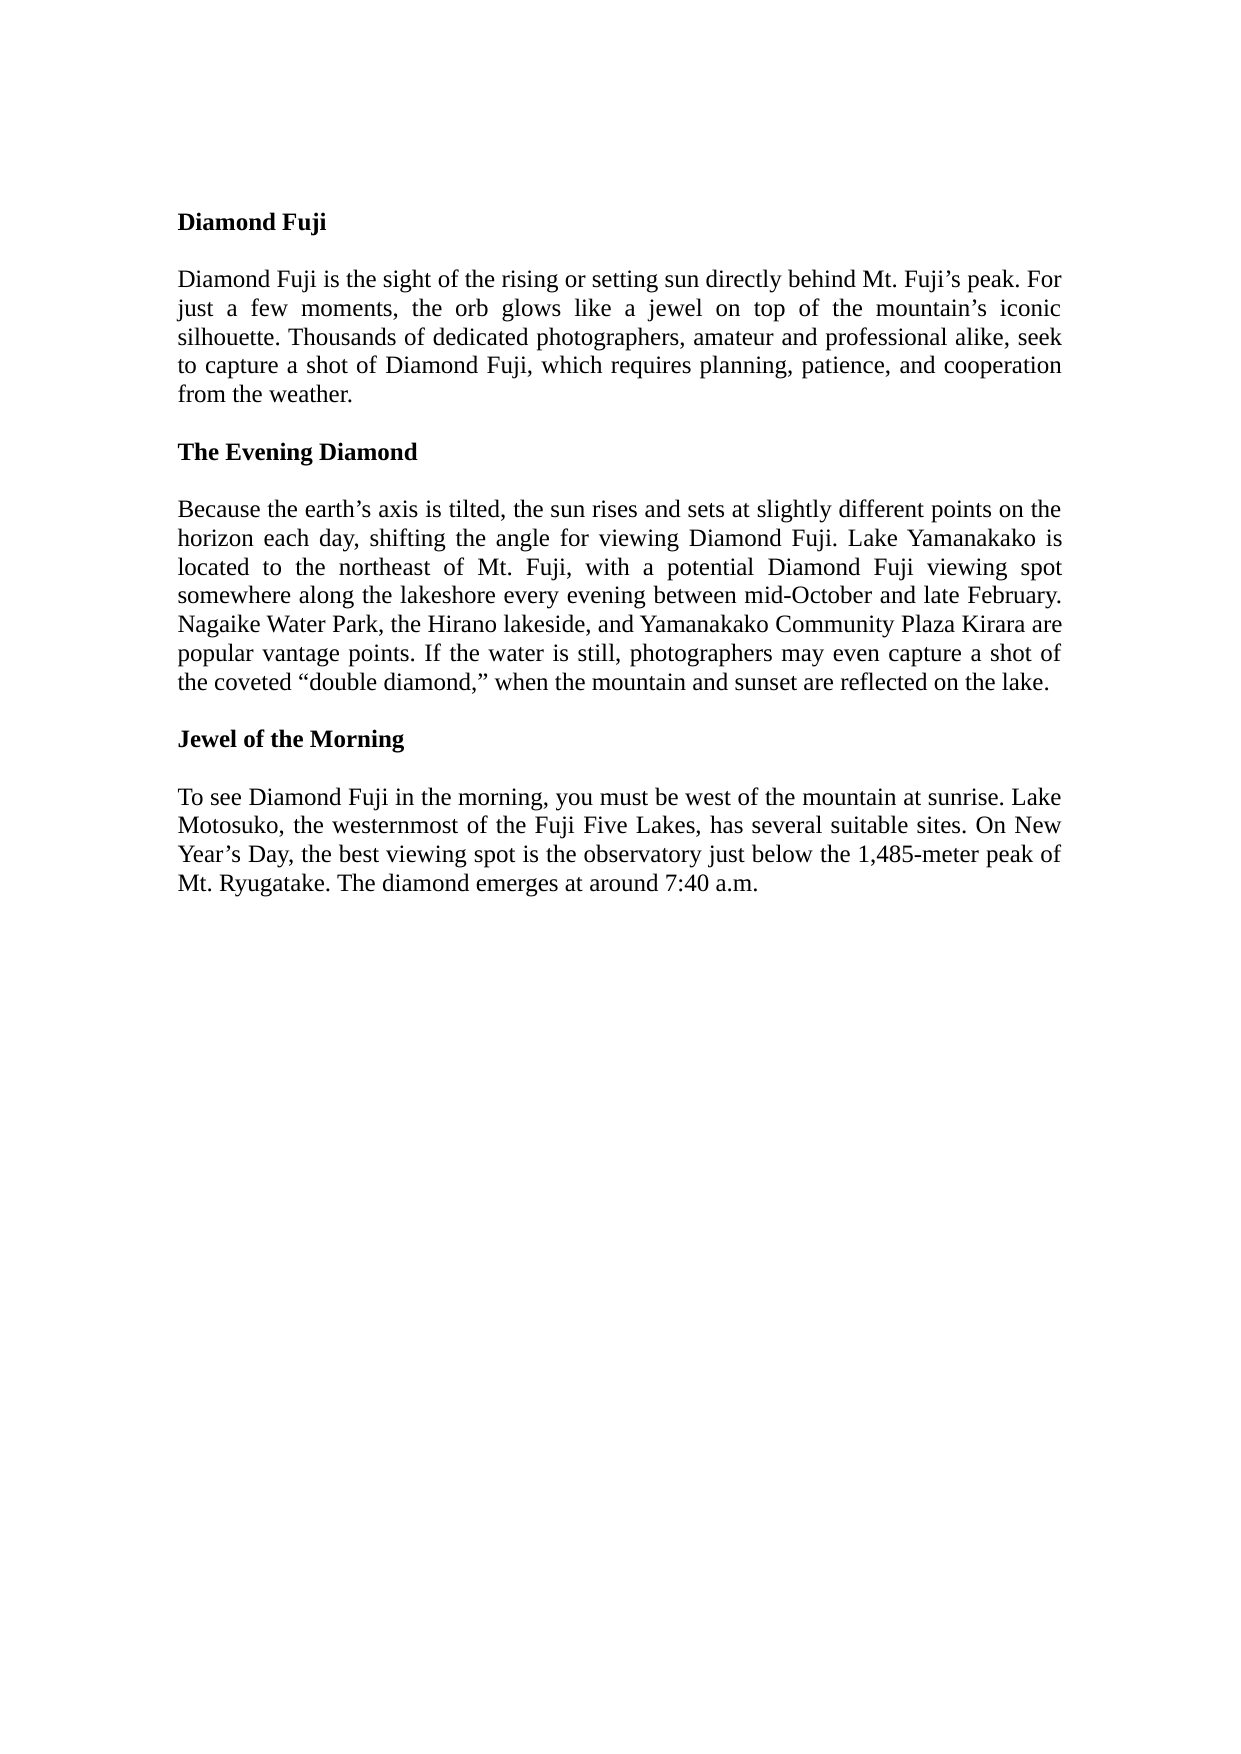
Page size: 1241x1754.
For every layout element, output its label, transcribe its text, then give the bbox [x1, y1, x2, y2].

text Jewel of the Morning [177, 724, 1063, 753]
text To see Diamond Fuji in the morning, you must be west of the mountain at sunrise. Lake Motosuko, the westernmost of the Fuji Five Lakes, has several suitable sites. On New Year’s Day, the best viewing spot is the observatory just below the 1,485-meter peak of Mt. Ryugatake. The diamond emerges at around 7:40 a.m. [177, 782, 1063, 897]
text Diamond Fuji is the sight of the rising or setting sun directly behind Mt. Fuji’s peak. For just a few moments, the orb glows like a jewel on top of the mountain’s iconic silhouette. Thousands of dedicated photographers, amateur and professional alike, seek to capture a shot of Diamond Fuji, which requires planning, patience, and cooperation from the weather. [177, 264, 1063, 408]
text Because the earth’s axis is tilted, the sun rises and sets at slightly different points on the horizon each day, shifting the angle for viewing Diamond Fuji. Lake Yamanakako is located to the northeast of Mt. Fuji, with a potential Diamond Fuji viewing spot somewhere along the lakeshore every evening between mid-October and late February. Nagaike Water Park, the Hirano lakeside, and Yamanakako Community Plaza Kirara are popular vantage points. If the water is still, photographers may even capture a shot of the coveted “double diamond,” when the mountain and sunset are reflected on the lake. [177, 494, 1063, 696]
text Diamond Fuji [177, 207, 1063, 236]
text The Evening Diamond [177, 437, 1063, 466]
